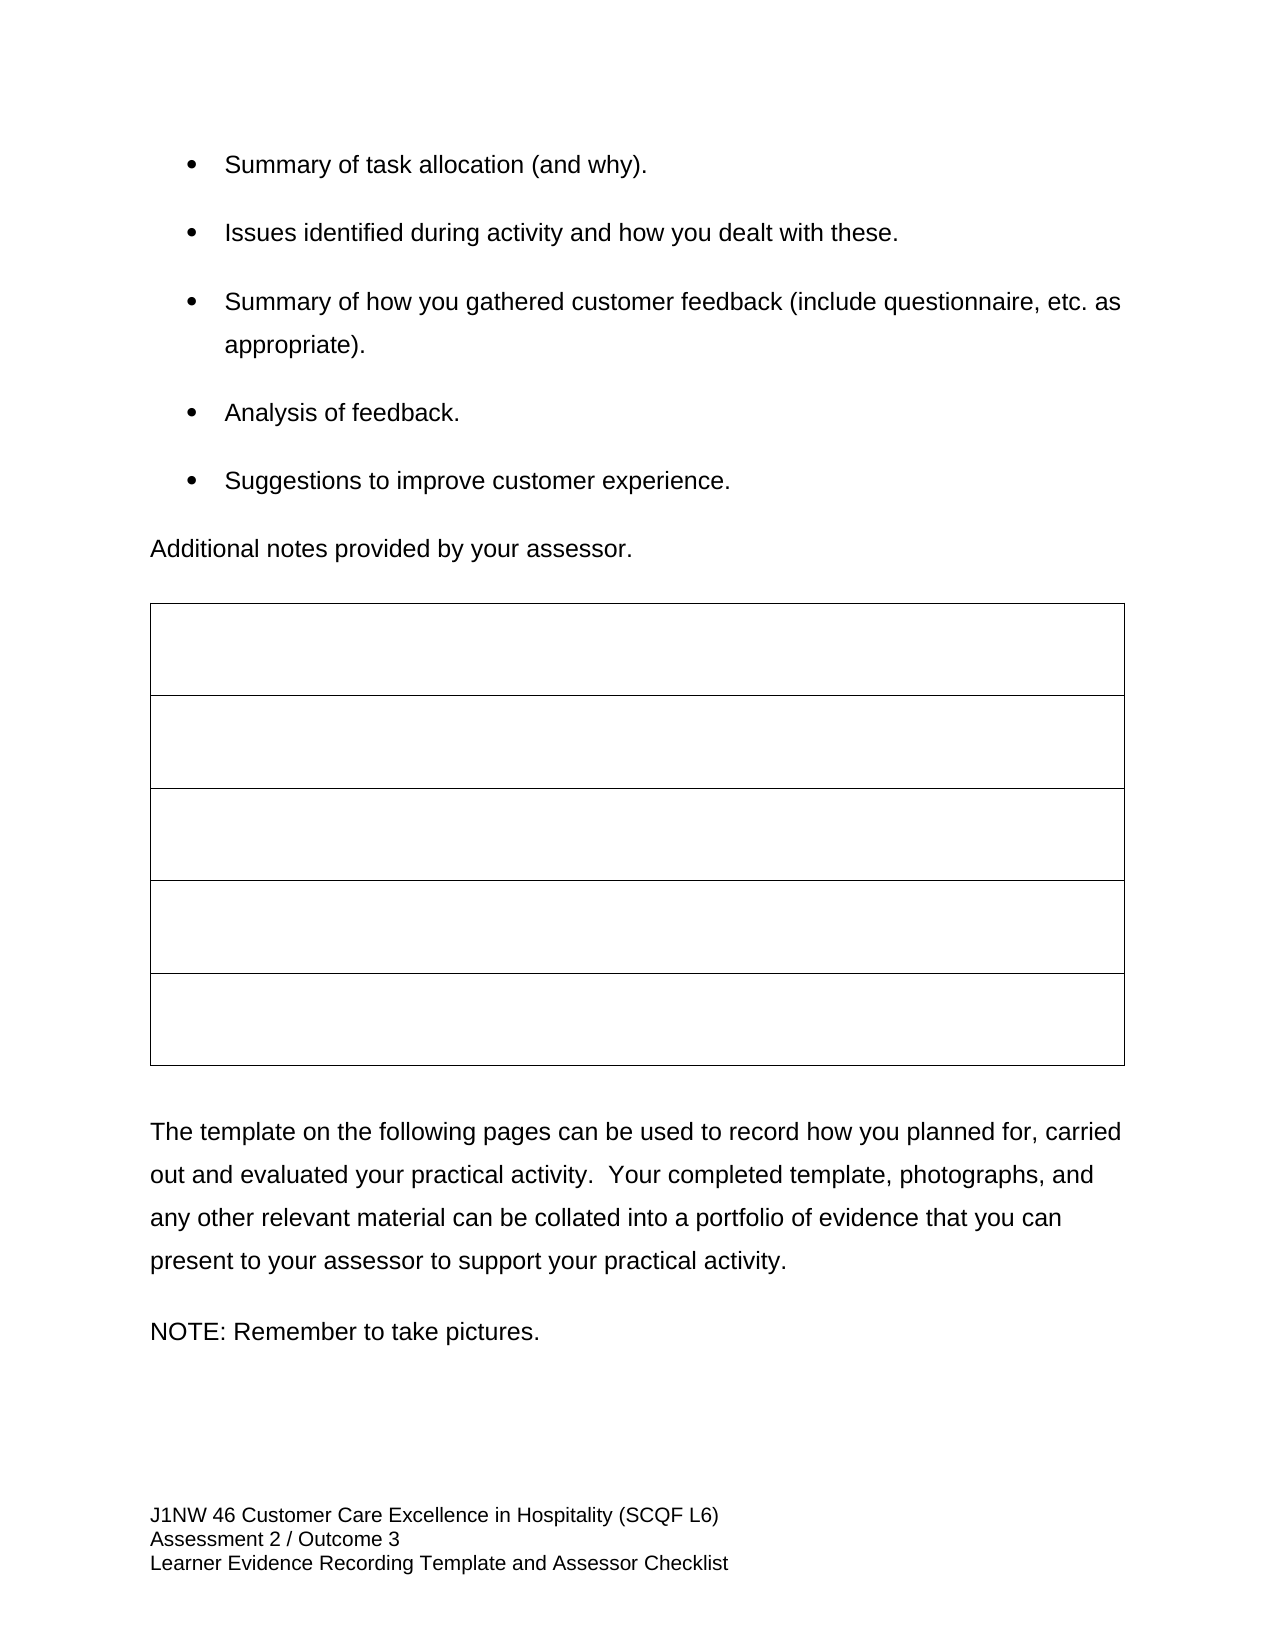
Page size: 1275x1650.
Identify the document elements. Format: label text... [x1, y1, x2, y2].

table_cell [151, 696, 1124, 788]
table_header [151, 604, 1124, 695]
list Analysis of feedback. [187, 398, 1125, 427]
list Summary of task allocation (and why). [187, 150, 1125, 179]
table_cell [151, 789, 1124, 880]
table_cell [151, 974, 1124, 1065]
list Suggestions to improve customer experience. [187, 466, 1125, 495]
table_cell [151, 881, 1124, 973]
list Issues identified during activity and how you dealt with these. [187, 218, 1125, 247]
text NOTE: Remember to take pictures. [150, 1314, 1125, 1345]
text Additional notes provided by your assessor. [150, 534, 1125, 563]
text The template on the following pages can be used to record how you planned for, carried out and evaluated your practical activity. Your completed template, photographs, and any other relevant material can be collated into a portfolio of evidence that you can present to your assessor to support your practical activity. [150, 1116, 1125, 1274]
list Summary of how you gathered customer feedback (include questionnaire, etc. as appropriate). [187, 286, 1125, 358]
